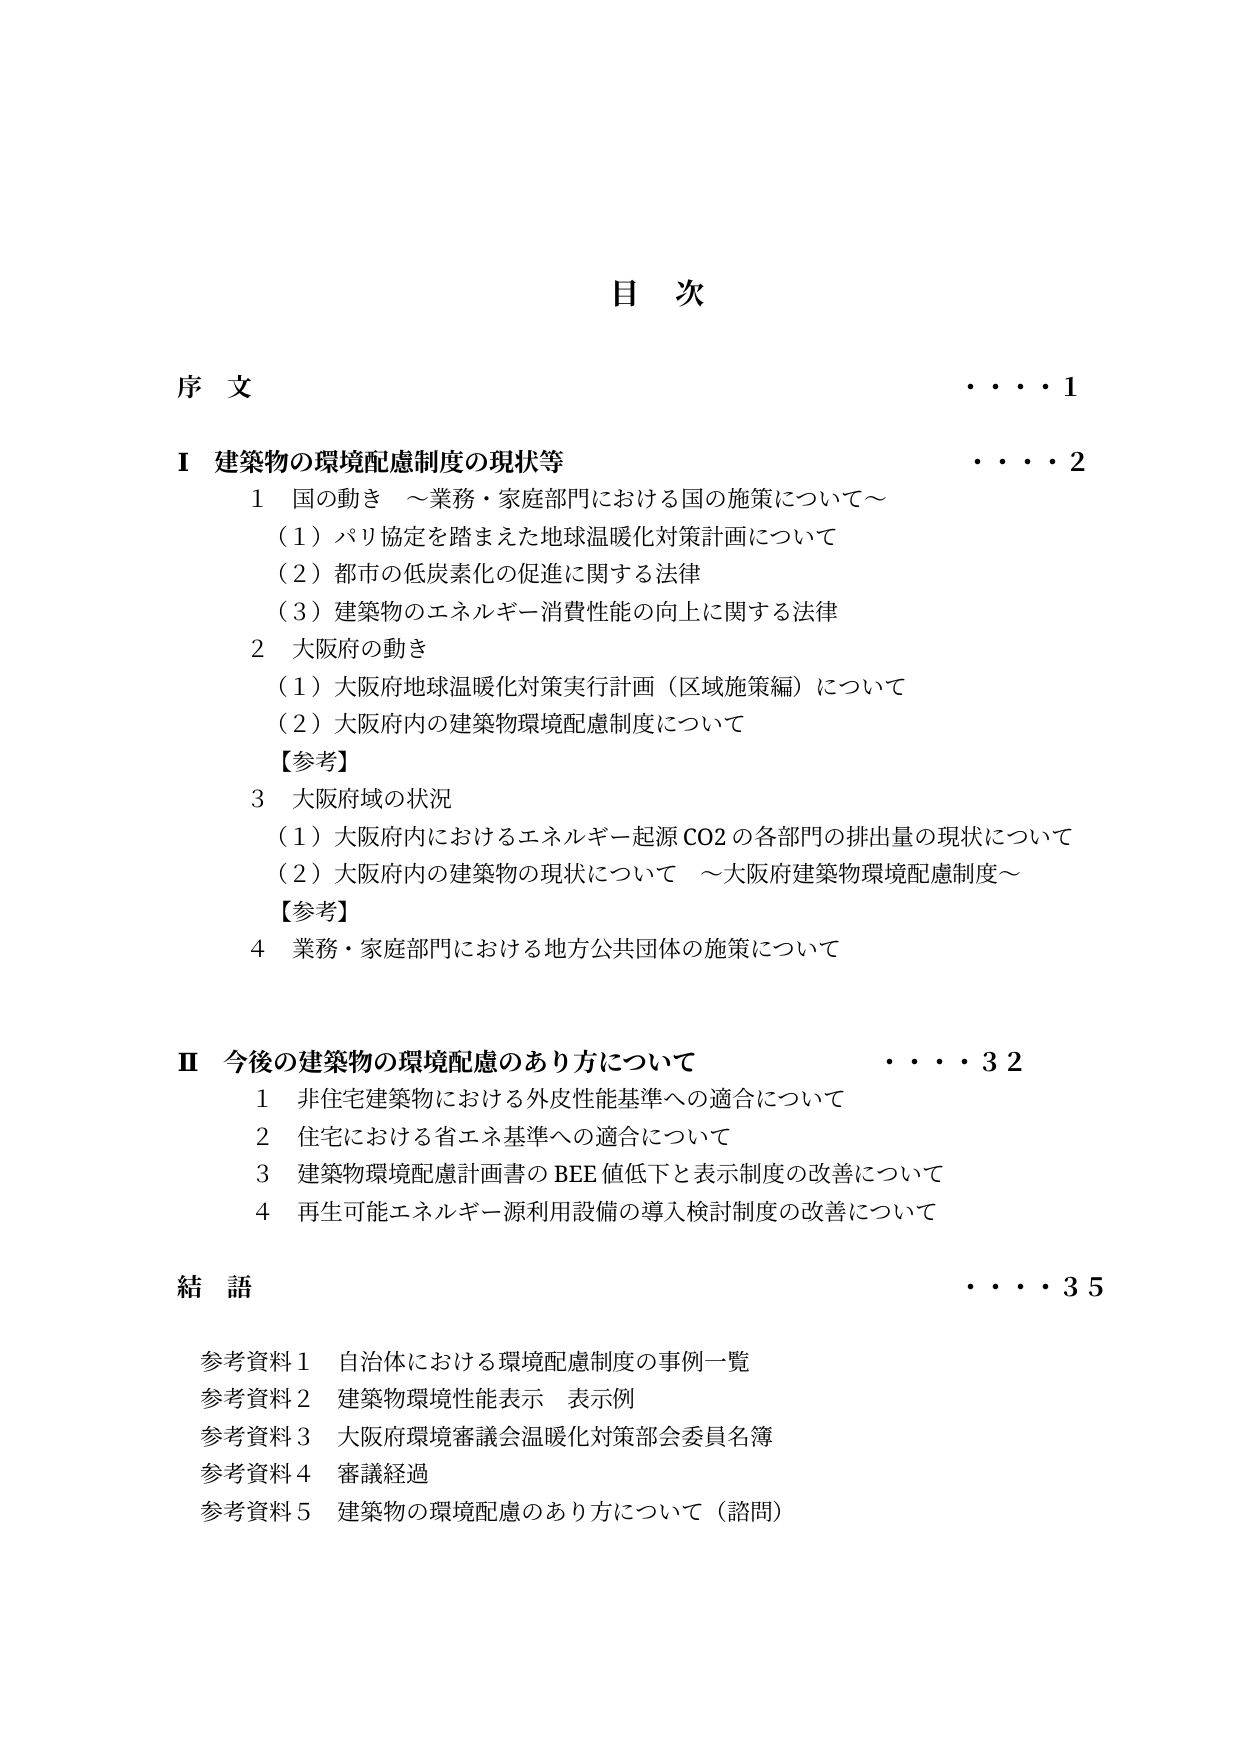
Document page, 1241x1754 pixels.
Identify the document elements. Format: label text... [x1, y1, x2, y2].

text 【参考】 [177, 742, 1137, 779]
text ４ 業務・家庭部門における地方公共団体の施策について [177, 929, 1137, 967]
text （１）パリ協定を踏まえた地球温暖化対策計画について [177, 517, 1137, 554]
text Ⅱ 今後の建築物の環境配慮のあり方について ・・・・３２ [177, 1042, 1137, 1079]
text ３ 大阪府域の状況 [177, 779, 1137, 817]
text ２ 住宅における省エネ基準への適合について [251, 1117, 1137, 1154]
text 【参考】 [177, 892, 1137, 929]
text 序 文 ・・・・１ [177, 367, 1137, 404]
text 参考資料５ 建築物の環境配慮のあり方について（諮問） [177, 1492, 1137, 1529]
text 参考資料３ 大阪府環境審議会温暖化対策部会委員名簿 [177, 1417, 1137, 1454]
text 参考資料１ 自治体における環境配慮制度の事例一覧 [177, 1342, 1137, 1379]
text ４ 再生可能エネルギー源利用設備の導入検討制度の改善について [251, 1192, 1137, 1229]
text 参考資料４ 審議経過 [177, 1454, 1137, 1492]
text ３ 建築物環境配慮計画書のBEE値低下と表示制度の改善について [251, 1154, 1137, 1192]
text 結 語 ・・・・３５ [177, 1267, 1137, 1304]
text （１）大阪府地球温暖化対策実行計画（区域施策編）について [177, 667, 1137, 704]
text １ 非住宅建築物における外皮性能基準への適合について [251, 1079, 1137, 1117]
text Ⅰ 建築物の環境配慮制度の現状等 ・・・・２ [177, 442, 1137, 479]
text （２）都市の低炭素化の促進に関する法律 [177, 554, 1137, 592]
text （１）大阪府内におけるエネルギー起源CO2の各部門の排出量の現状について [177, 817, 1137, 854]
text 目 次 [177, 254, 1137, 329]
text （２）大阪府内の建築物環境配慮制度について [177, 704, 1137, 742]
text （３）建築物のエネルギー消費性能の向上に関する法律 [177, 592, 1137, 629]
text 参考資料２ 建築物環境性能表示 表示例 [177, 1379, 1137, 1417]
text １ 国の動き ～業務・家庭部門における国の施策について～ [177, 479, 1137, 517]
text （２）大阪府内の建築物の現状について ～大阪府建築物環境配慮制度～ [177, 854, 1137, 892]
text ２ 大阪府の動き [177, 629, 1137, 667]
